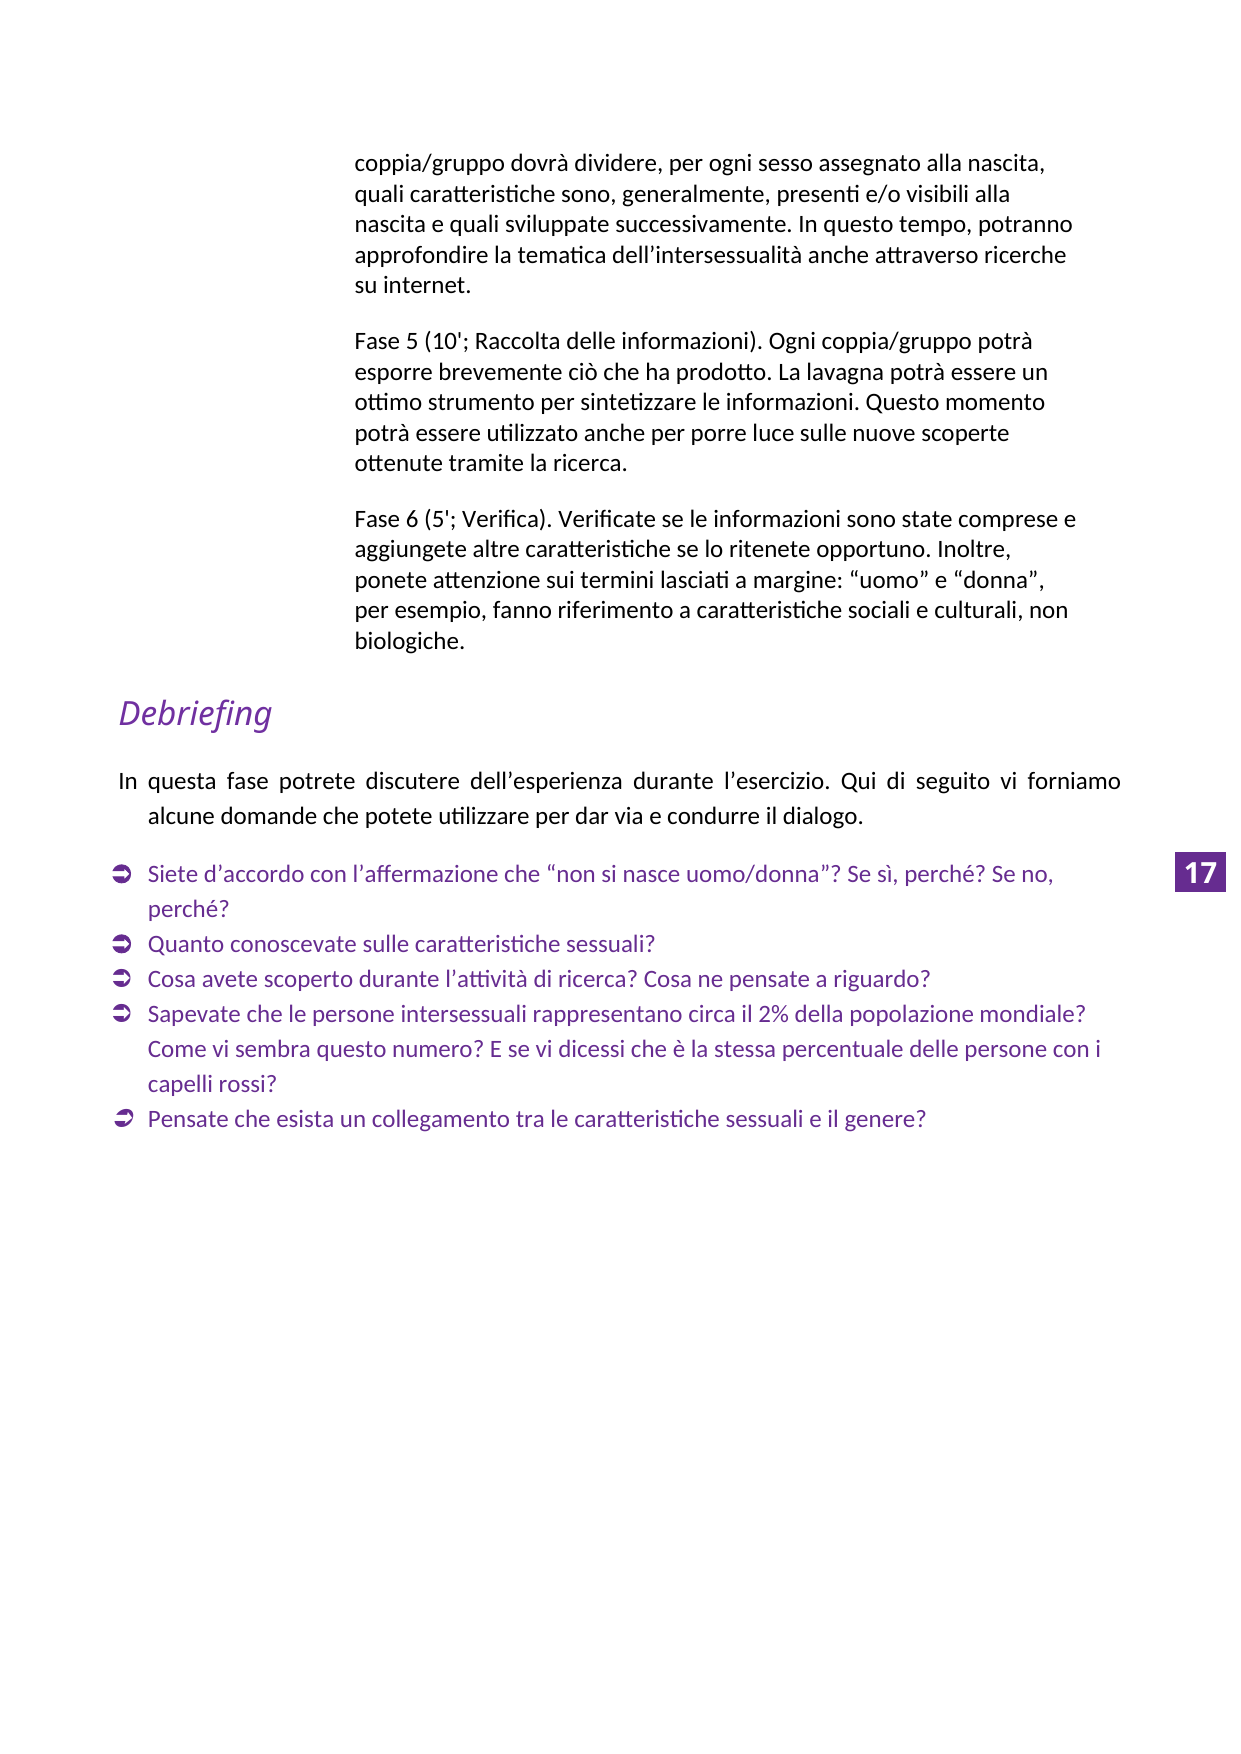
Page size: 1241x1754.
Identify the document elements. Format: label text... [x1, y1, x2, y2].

text Fase 5 (10'; Raccolta delle informazioni). Ogni coppia/gruppo potrà esporre brevemente ciò che ha prodotto. La lavagna potrà essere un ottimo strumento per sintetizzare le informazioni. Questo momento potrà essere utilizzato anche per porre luce sulle nuove scoperte ottenute tramite la ricerca. [354, 325, 1078, 478]
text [354, 148, 1078, 300]
list Quanto conoscevate sulle caratteristiche sessuali? [110, 928, 1122, 959]
text Fase 6 (5'; Verifica). Verificate se le informazioni sono state comprese e aggiungete altre caratteristiche se lo ritenete opportuno. Inoltre, ponete attenzione sui termini lasciati a margine: “uomo” e “donna”, per esempio, fanno riferimento a caratteristiche sociali e culturali, non biologiche. [354, 503, 1078, 689]
list Pensate che esista un collegamento tra le caratteristiche sessuali e il genere? [110, 1103, 1122, 1134]
list Siete d’accordo con l’affermazione che “non si nasce uomo/donna”? Se sì, perché? Se no, perché? [110, 858, 1122, 924]
text In questa fase potrete discutere dell’esperienza durante l’esercizio. Qui di seguito vi forniamo alcune domande che potete utilizzare per dar via e condurre il dialogo. [118, 765, 1122, 831]
list Cosa avete scoperto durante l’attività di ricerca? Cosa ne pensate a riguardo? [110, 963, 1122, 994]
list Sapevate che le persone intersessuali rappresentano circa il 2% della popolazione mondiale? Come vi sembra questo numero? E se vi dicessi che è la stessa percentuale delle persone con i capelli rossi? [110, 998, 1122, 1099]
text Debriefing [118, 689, 1122, 735]
